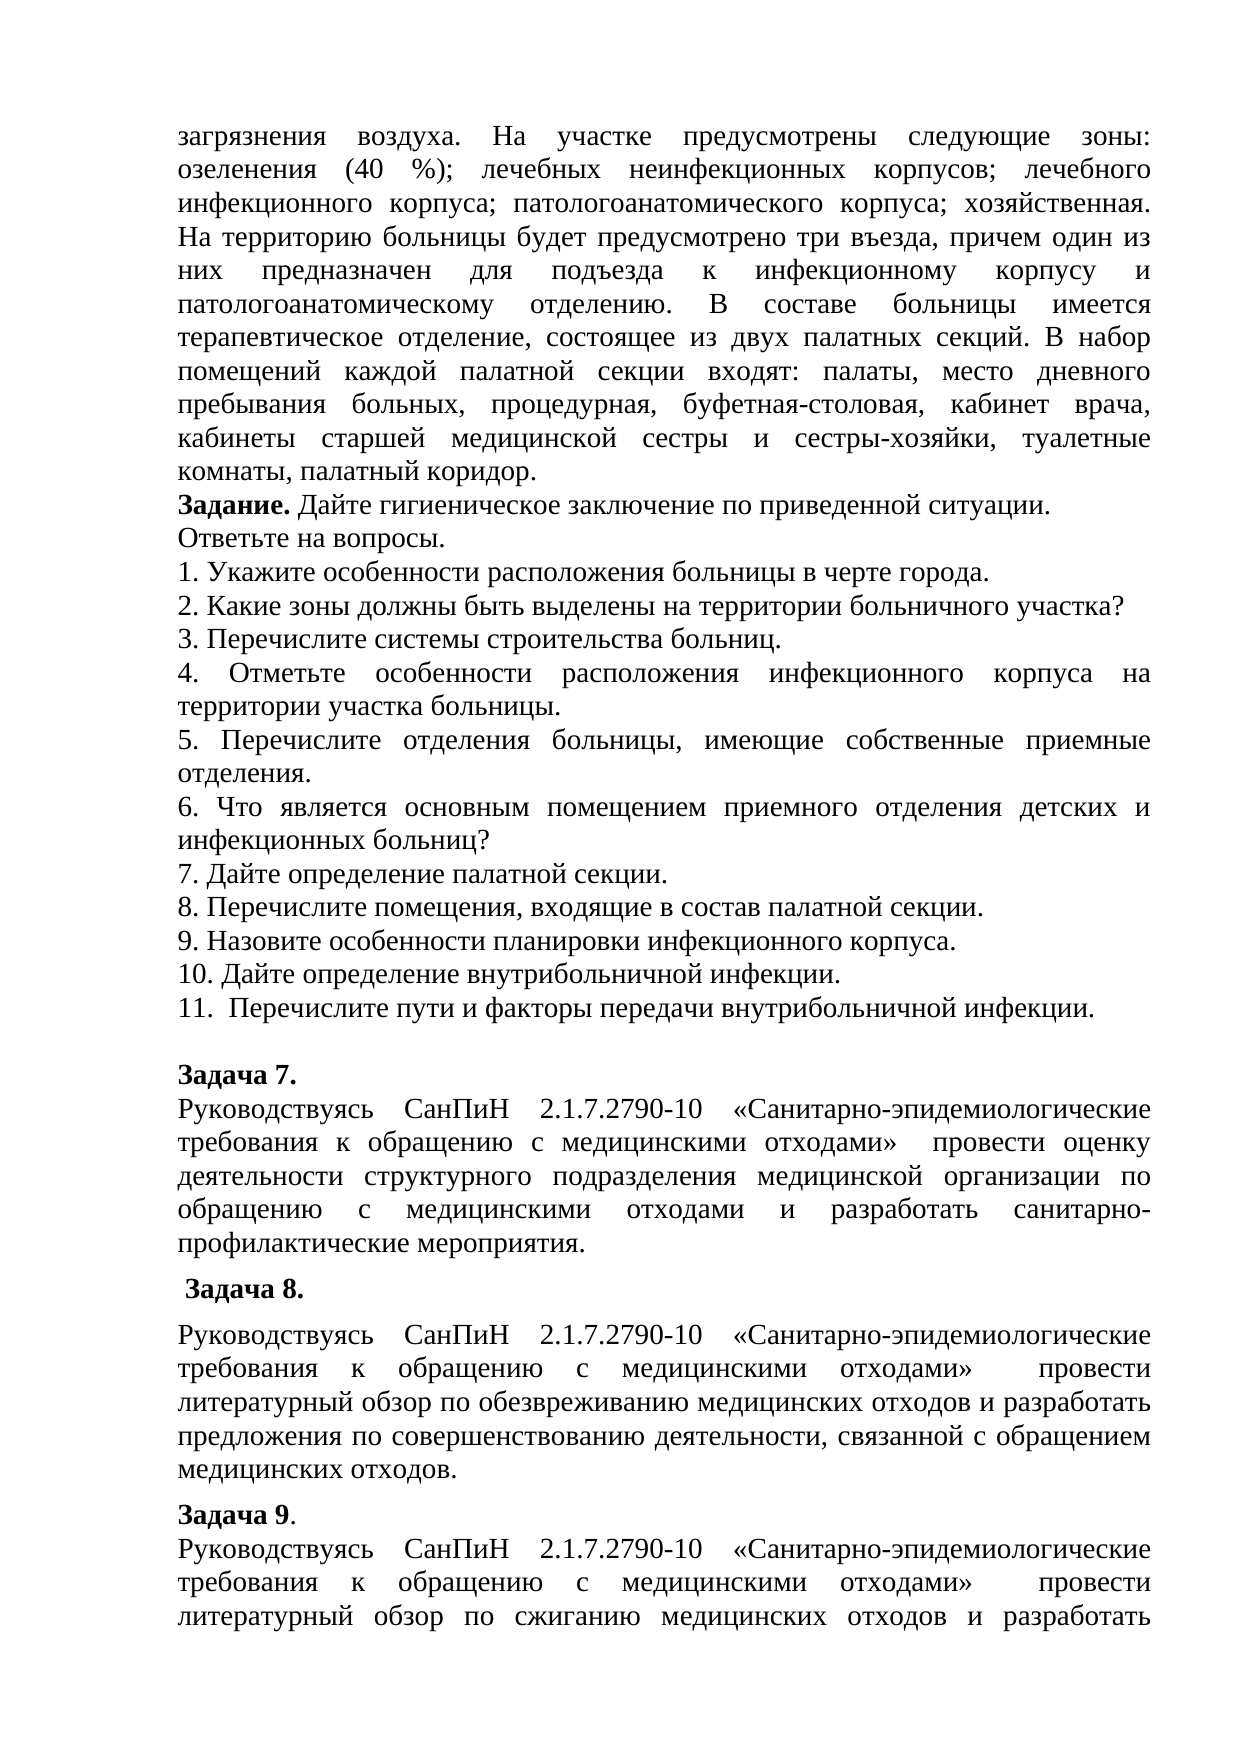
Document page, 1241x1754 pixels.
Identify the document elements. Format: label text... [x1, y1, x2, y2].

text 5. Перечислите отделения больницы, имеющие собственные приемные отделения. [177, 722, 1152, 789]
text 7. Дайте определение палатной секции. [177, 856, 1152, 889]
text 9. Назовите особенности планировки инфекционного корпуса. [177, 923, 1152, 957]
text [177, 118, 1152, 487]
text 10. Дайте определение внутрибольничной инфекции. [177, 957, 1152, 990]
text 2. Какие зоны должны быть выделены на территории больничного участка? [177, 588, 1152, 621]
text 11. Перечислите пути и факторы передачи внутрибольничной инфекции. [177, 990, 1152, 1024]
text 8. Перечислите помещения, входящие в состав палатной секции. [177, 889, 1152, 923]
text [177, 1531, 1152, 1631]
text 4. Отметьте особенности расположения инфекционного корпуса на территории участка больницы. [177, 655, 1152, 722]
text Задача 8. [177, 1271, 1152, 1304]
text 1. Укажите особенности расположения больницы в черте города. [177, 554, 1152, 588]
text Задача 7. [177, 1057, 1152, 1091]
text Ответьте на вопросы. [177, 521, 1152, 554]
text Руководствуясь СанПиН 2.1.7.2790-10 «Санитарно-эпидемиологические требования к обращению с медицинскими отходами» провести оценку деятельности структурного подразделения медицинской организации по обращению с медицинскими отходами и разработать санитарно-профилактические мероприятия. [177, 1091, 1152, 1258]
text 3. Перечислите системы строительства больниц. [177, 621, 1152, 655]
text Руководствуясь СанПиН 2.1.7.2790-10 «Санитарно-эпидемиологические требования к обращению с медицинскими отходами» провести литературный обзор по обезвреживанию медицинских отходов и разработать предложения по совершенствованию деятельности, связанной с обращением медицинских отходов. [177, 1317, 1152, 1485]
text 6. Что является основным помещением приемного отделения детских и инфекционных больниц? [177, 789, 1152, 856]
text Задание. Дайте гигиеническое заключение по приведенной ситуации. [177, 487, 1152, 521]
text Задача 9. [177, 1497, 1152, 1531]
